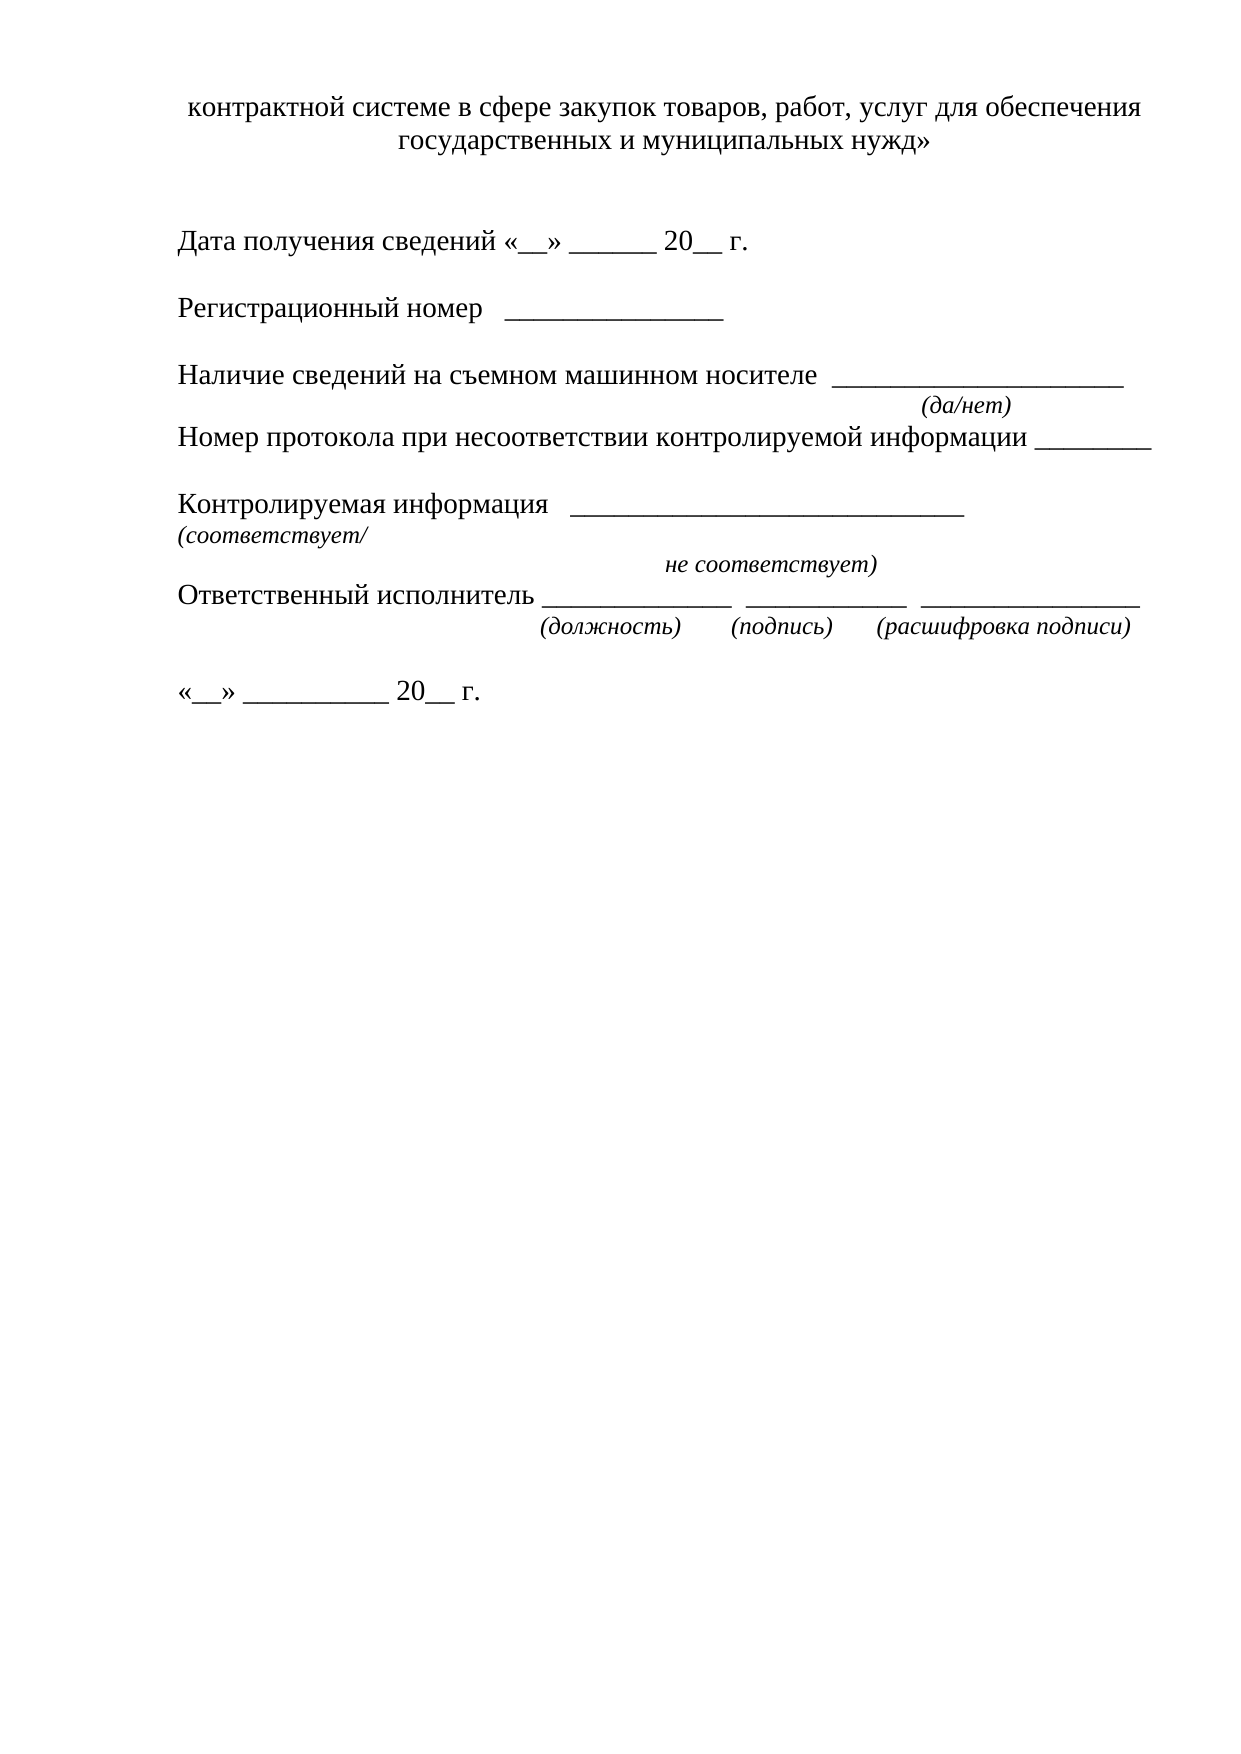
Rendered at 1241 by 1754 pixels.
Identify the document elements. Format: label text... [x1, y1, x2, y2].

text Ответственный исполнитель _____________ ___________ _______________ [177, 577, 1152, 611]
text (соответствует/ [177, 520, 1152, 549]
text (да/нет) [177, 391, 1152, 419]
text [177, 89, 1152, 156]
text не соответствует) [177, 549, 1152, 577]
text Номер протокола при несоответствии контролируемой информации ________ [177, 419, 1152, 453]
text Контролируемая информация ___________________________ [177, 486, 1152, 520]
text Дата получения сведений «__» ______ 20__ г. [177, 223, 1152, 256]
text (должность) (подпись) (расшифровка подписи) [177, 611, 1152, 640]
text Наличие сведений на съемном машинном носителе ____________________ [177, 357, 1152, 391]
text «__» __________ 20__ г. [177, 673, 1152, 707]
text Регистрационный номер _______________ [177, 290, 1152, 323]
